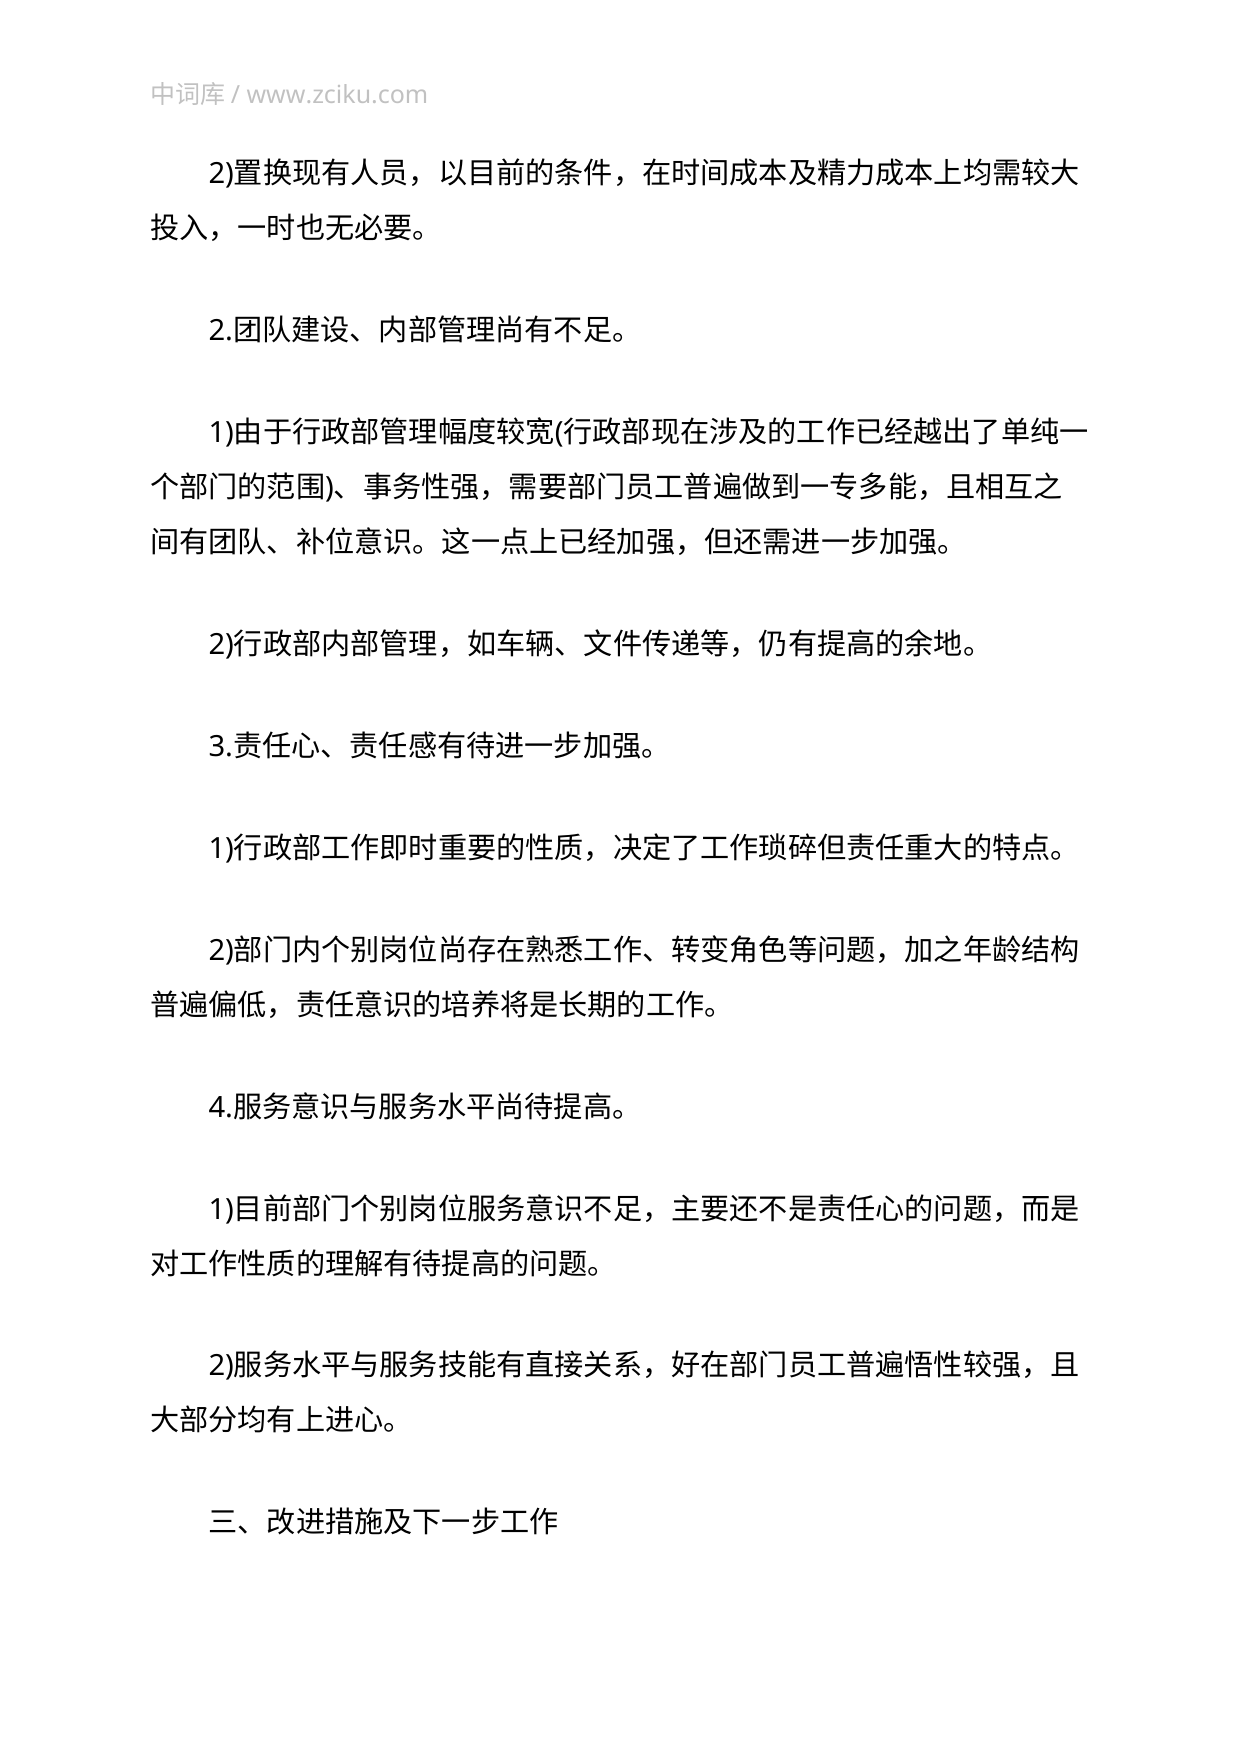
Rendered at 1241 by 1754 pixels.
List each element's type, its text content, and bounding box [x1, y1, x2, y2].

text 1)由于行政部管理幅度较宽(行政部现在涉及的工作已经越出了单纯一个部门的范围)、事务性强，需要部门员工普遍做到一专多能，且相互之间有团队、补位意识。这一点上已经加强，但还需进一步加强。 [150, 409, 1090, 561]
text 三、改进措施及下一步工作 [150, 1499, 1090, 1541]
text 2)置换现有人员，以目前的条件，在时间成本及精力成本上均需较大投入，一时也无必要。 [150, 150, 1090, 247]
text 2)部门内个别岗位尚存在熟悉工作、转变角色等问题，加之年龄结构普遍偏低，责任意识的培养将是长期的工作。 [150, 926, 1090, 1024]
text 1)行政部工作即时重要的性质，决定了工作琐碎但责任重大的特点。 [150, 824, 1090, 867]
text 1)目前部门个别岗位服务意识不足，主要还不是责任心的问题，而是对工作性质的理解有待提高的问题。 [150, 1185, 1090, 1282]
text 4.服务意识与服务水平尚待提高。 [150, 1083, 1090, 1126]
text 2)服务水平与服务技能有直接关系，好在部门员工普遍悟性较强，且大部分均有上进心。 [150, 1342, 1090, 1439]
text 3.责任心、责任感有待进一步加强。 [150, 722, 1090, 765]
text 2)行政部内部管理，如车辆、文件传递等，仍有提高的余地。 [150, 621, 1090, 663]
text 2.团队建设、内部管理尚有不足。 [150, 307, 1090, 349]
